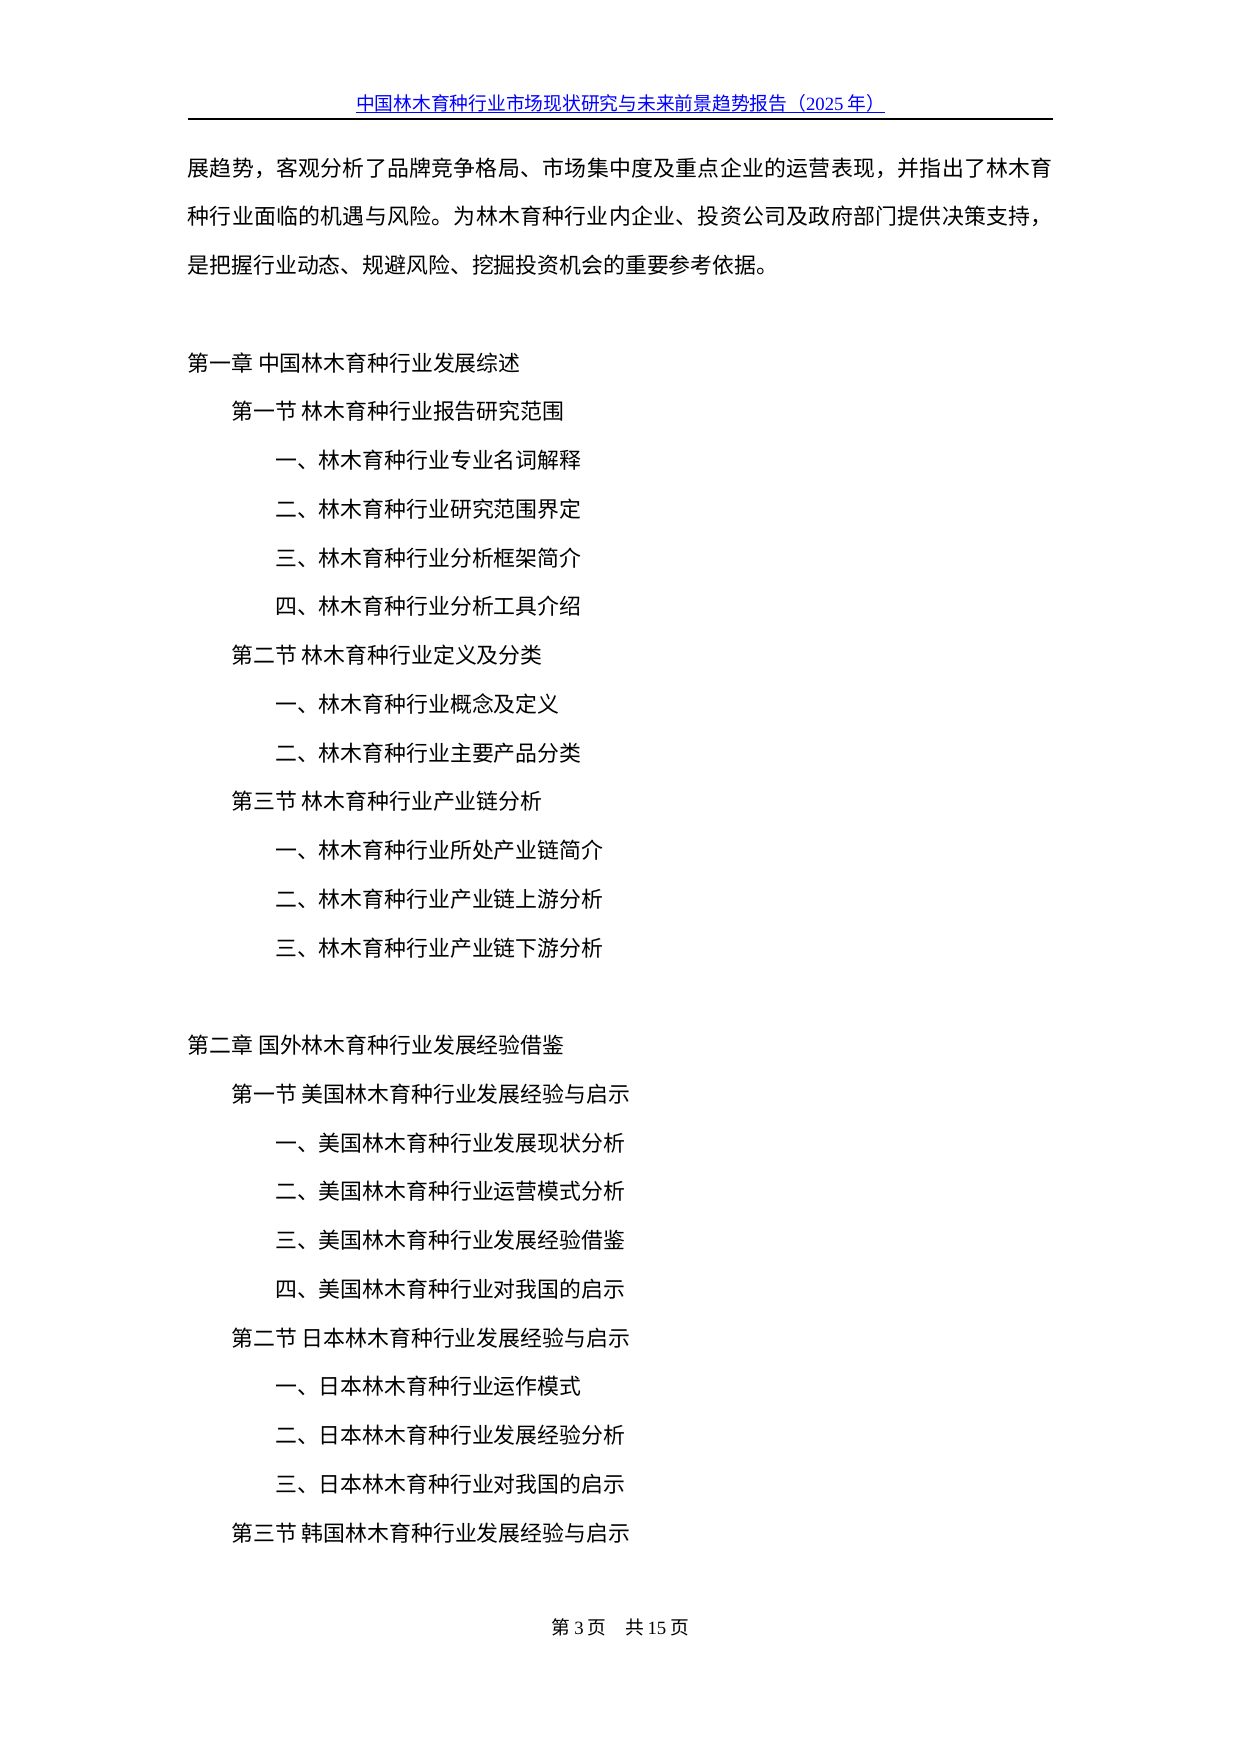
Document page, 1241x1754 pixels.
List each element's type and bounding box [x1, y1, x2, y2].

text [187, 150, 1053, 1548]
